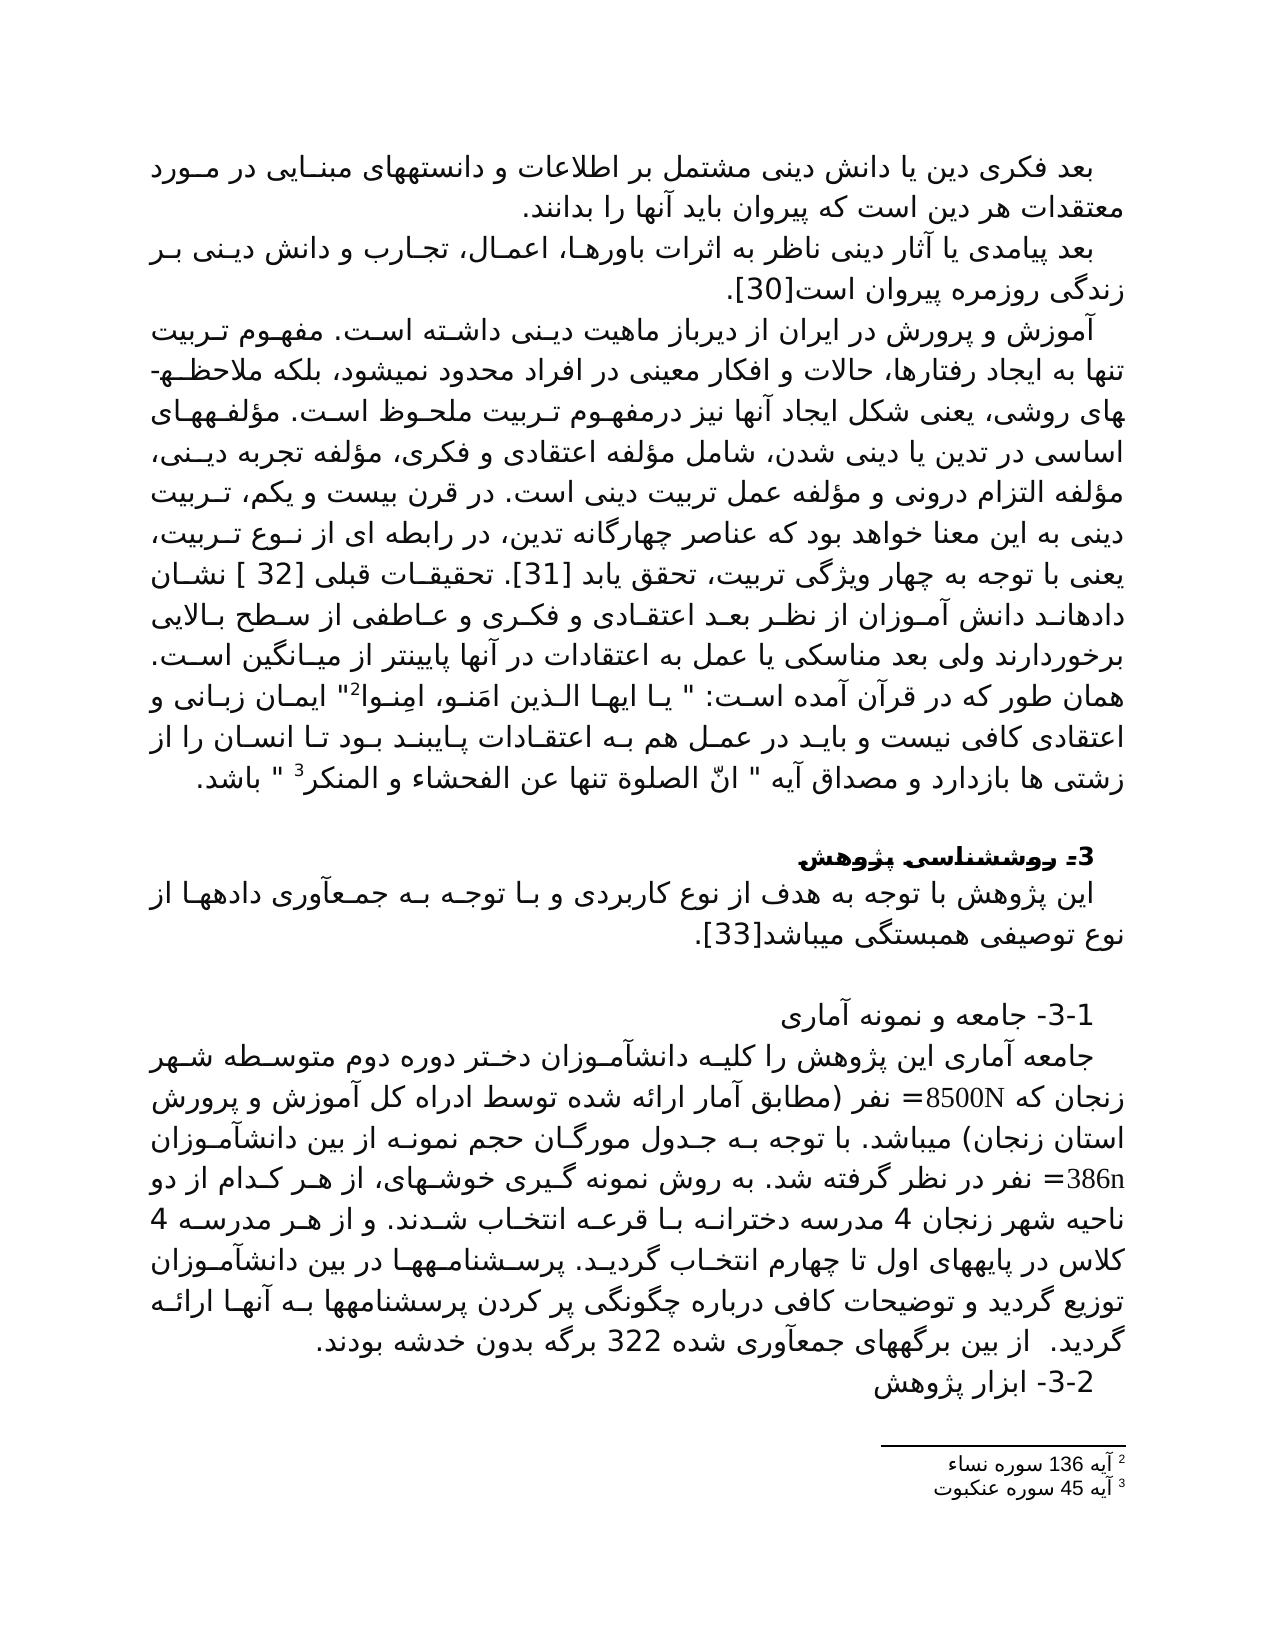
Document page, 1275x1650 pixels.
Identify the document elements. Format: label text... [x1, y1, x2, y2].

text 3- روششناسی پژوهش [150, 842, 1125, 871]
text این پژوهش با توجه به هدف از نوع کاربردی و با توجه به جمعآوری دادهها از نوع توصیفی همبستگی میباشد[33]. [150, 877, 1125, 952]
text بعد پیامدی یا آثار دینی ناظر به اثرات باورها، اعمال، تجارب و دانش دینی بر زندگی روزمره پیروان است[30]. [150, 231, 1125, 306]
text آموزش و پرورش در ایران از دیرباز ماهیت دینی داشته است. مفهوم تربیت تنها به ایجاد رفتارها، حالات و افکار معینی در افراد محدود نمیشود، بلکه ملاحظههای روشی، یعنی شکل ایجاد آنها نیز درمفهوم تربیت ملحوظ است. مؤلفههای اساسی در تدین یا دینی شدن، شامل مؤلفه اعتقادی و فکری، مؤلفه تجربه دینی، مؤلفه التزام درونی و مؤلفه عمل تربیت دینی است. در قرن بیست و یکم، تربیت دینی به این معنا خواهد بود که عناصر چهارگانه تدین، در رابطه ای از نوع تربیت، یعنی با توجه به چهار ویژگی تربیت، تحقق یابد [31]. تحقیقات قبلی [32 ] نشان دادهاند دانش آموزان از نظر بعد اعتقادی و فکری و عاطفی از سطح بالایی برخوردارند ولی بعد مناسکی یا عمل به اعتقادات در آنها پایینتر از میانگین است. همان طور که در قرآن آمده است: " یا ایها الذین امَنو، امِنوا" ایمان زبانی و اعتقادی کافی نیست و باید در عمل هم به اعتقادات پایبند بود تا انسان را از زشتی ها بازدارد و مصداق آیه " انّ الصلوة تنها عن الفحشاء و المنکر " باشد. [150, 313, 1125, 795]
text 3-2- ابزار پژوهش [150, 1366, 1125, 1399]
text بعد فکری دین یا دانش دینی مشتمل بر اطلاعات و دانستههای مبنایی در مورد معتقدات هر دین است که پیروان باید آنها را بدانند. [150, 150, 1125, 225]
text جامعه آماری این پژوهش را کلیه دانشآموزان دختر دوره دوم متوسطه شهر زنجان که 8500N= نفر (مطابق آمار ارائه شده توسط ادراه کل آموزش و پرورش استان زنجان) میباشد. با توجه به جدول مورگان حجم نمونه از بین دانشآموزان 386n= نفر در نظر گرفته شد. به روش نمونه گیری خوشهای، از هر کدام از دو ناحیه شهر زنجان 4 مدرسه دخترانه با قرعه انتخاب شدند. و از هر مدرسه 4 کلاس در پایههای اول تا چهارم انتخاب گردید. پرسشنامهها در بین دانشآموزان توزیع گردید و توضیحات کافی درباره چگونگی پر کردن پرسشنامهها به آنها ارائه گردید. از بین برگههای جمعآوری شده 322 برگه بدون خدشه بودند. [150, 1039, 1125, 1359]
text 3-1- جامعه و نمونه آماری [150, 998, 1125, 1032]
